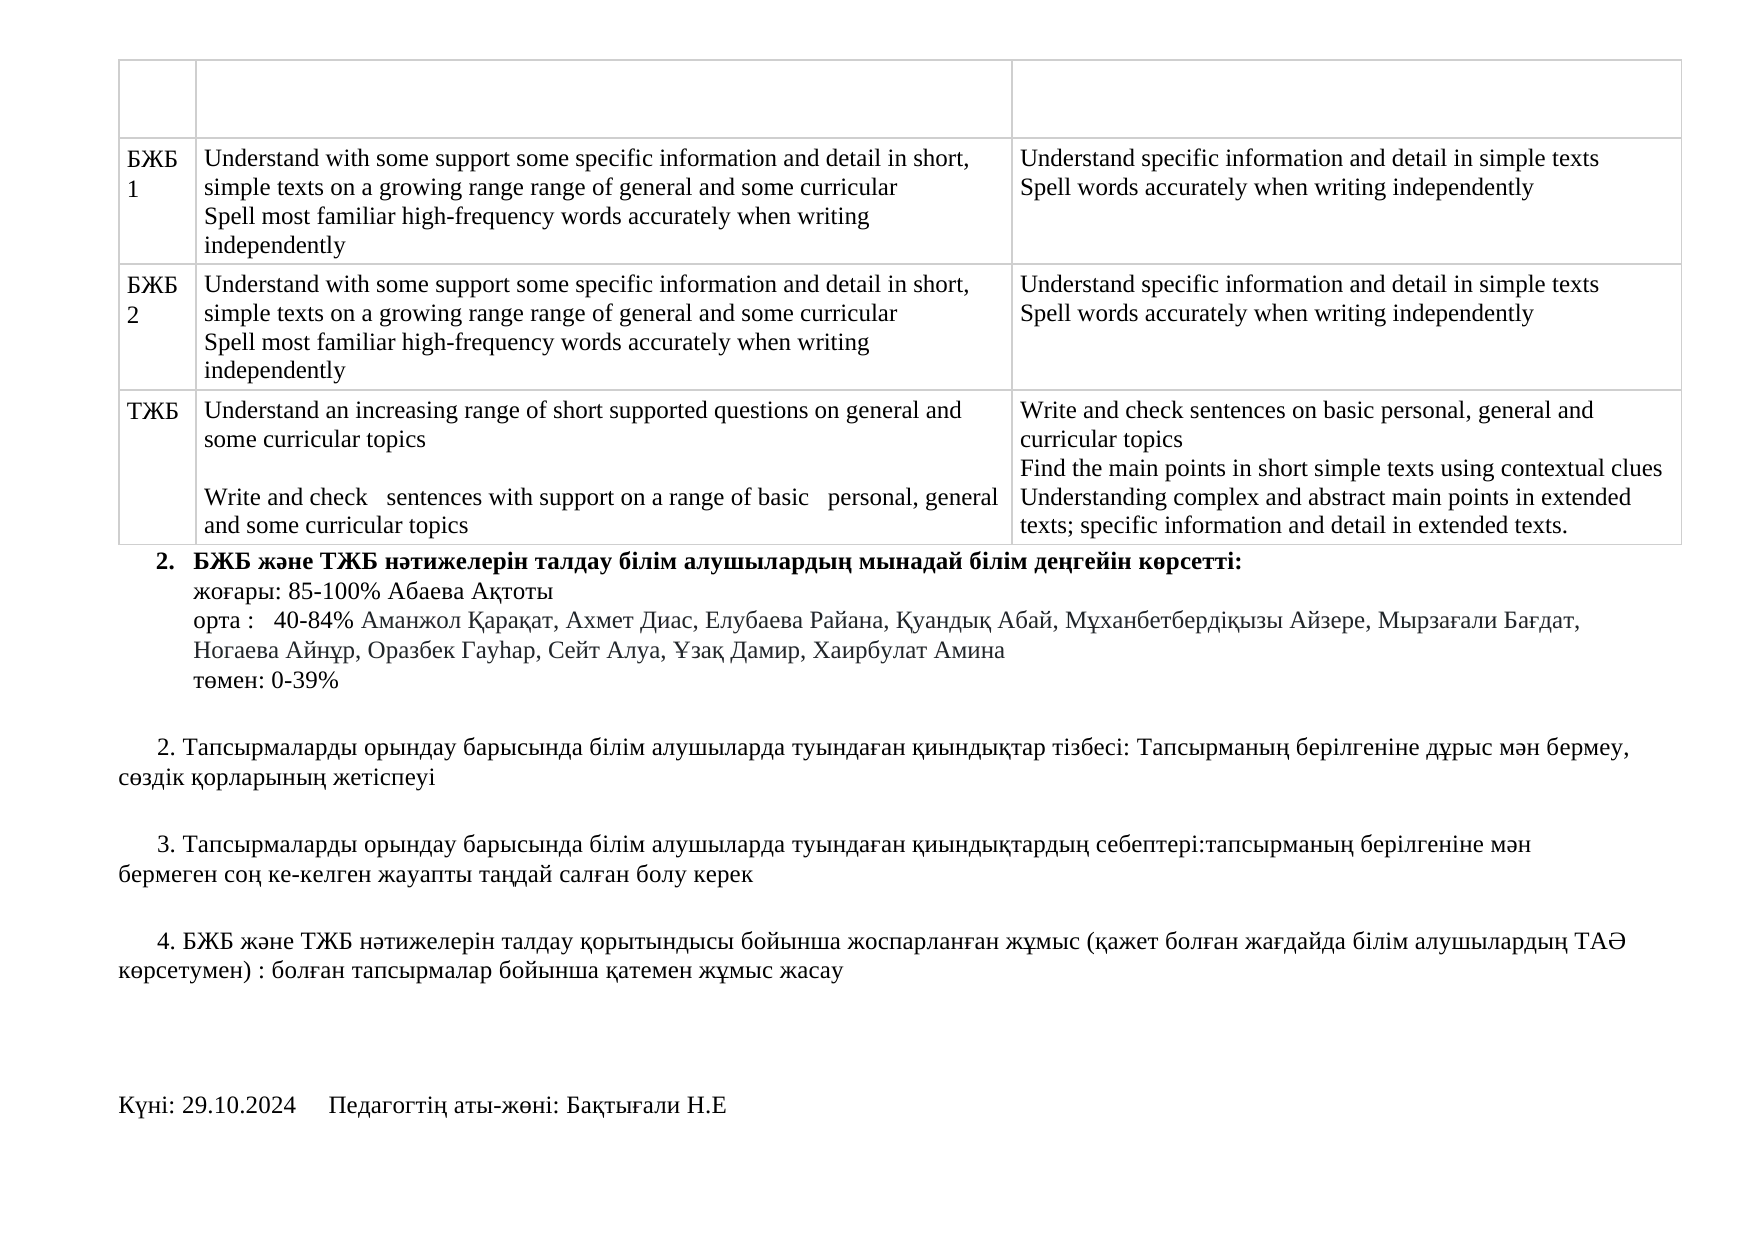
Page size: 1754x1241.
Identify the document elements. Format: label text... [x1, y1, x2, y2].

table_cell ТЖБ [120, 391, 195, 544]
table_cell Write and check sentences on basic personal, general and curricular topics Find the main points in short simple texts using contextual clues Understanding complex and abstract main points in extended texts; specific information and detail in extended texts. [1013, 391, 1681, 544]
table_cell БЖБ 1 [120, 139, 195, 263]
table_cell Understand an increasing range of short supported questions on general and some curricular topics Write and check sentences with support on a range of basic personal, general and some curricular topics [197, 391, 1011, 544]
text 3. Тапсырмаларды орындау барысында білім алушыларда туындаған қиындықтардың себептері:тапсырманың берілгеніне мән бермеген соң ке-келген жауапты таңдай салған болу керек [118, 828, 1636, 887]
list БЖБ және ТЖБ нәтижелерін талдау білім алушылардың мынадай білім деңгейін көрсетті: [156, 545, 1636, 575]
text Күні: 29.10.2024 Педагогтің аты-жөні: Бақтығали Н.Е [118, 1089, 1636, 1119]
text 4. БЖБ және ТЖБ нәтижелерін талдау қорытындысы бойынша жоспарланған жұмыс (қажет болған жағдайда білім алушылардың ТАӘ көрсетумен) : болған тапсырмалар бойынша қатемен жұмыс жасау [118, 925, 1636, 984]
text 2. Тапсырмаларды орындау барысында білім алушыларда туындаған қиындықтар тізбесі: Тапсырманың берілгеніне дұрыс мән бермеу, сөздік қорларының жетіспеуі [118, 731, 1636, 791]
table_cell Understand specific information and detail in simple texts Spell words accurately when writing independently [1013, 265, 1681, 389]
list жоғары: 85-100% Абаева Ақтоты [193, 575, 1636, 605]
table_cell Understand specific information and detail in simple texts Spell words accurately when writing independently [1013, 139, 1681, 263]
list төмен: 0-39% [193, 664, 1636, 694]
table_cell Understand with some support some specific information and detail in short, simple texts on a growing range range of general and some curricular Spell most familiar high-frequency words accurately when writing independently [197, 265, 1011, 389]
table_cell Understand with some support some specific information and detail in short, simple texts on a growing range range of general and some curricular Spell most familiar high-frequency words accurately when writing independently [197, 139, 1011, 263]
list орта : 40-84% Аманжол Қарақат, Ахмет Диас, Елубаева Райана, Қуандық Абай, Мұханбетбердіқызы Айзере, Мырзағали Бағдат, Ногаева Айнұр, Оразбек Гауһар, Сейт Алуа, Ұзақ Дамир, Хаирбулат Амина [193, 605, 1636, 664]
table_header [197, 61, 1011, 137]
table_cell БЖБ 2 [120, 265, 195, 389]
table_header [1013, 61, 1681, 137]
table_header [120, 61, 195, 137]
